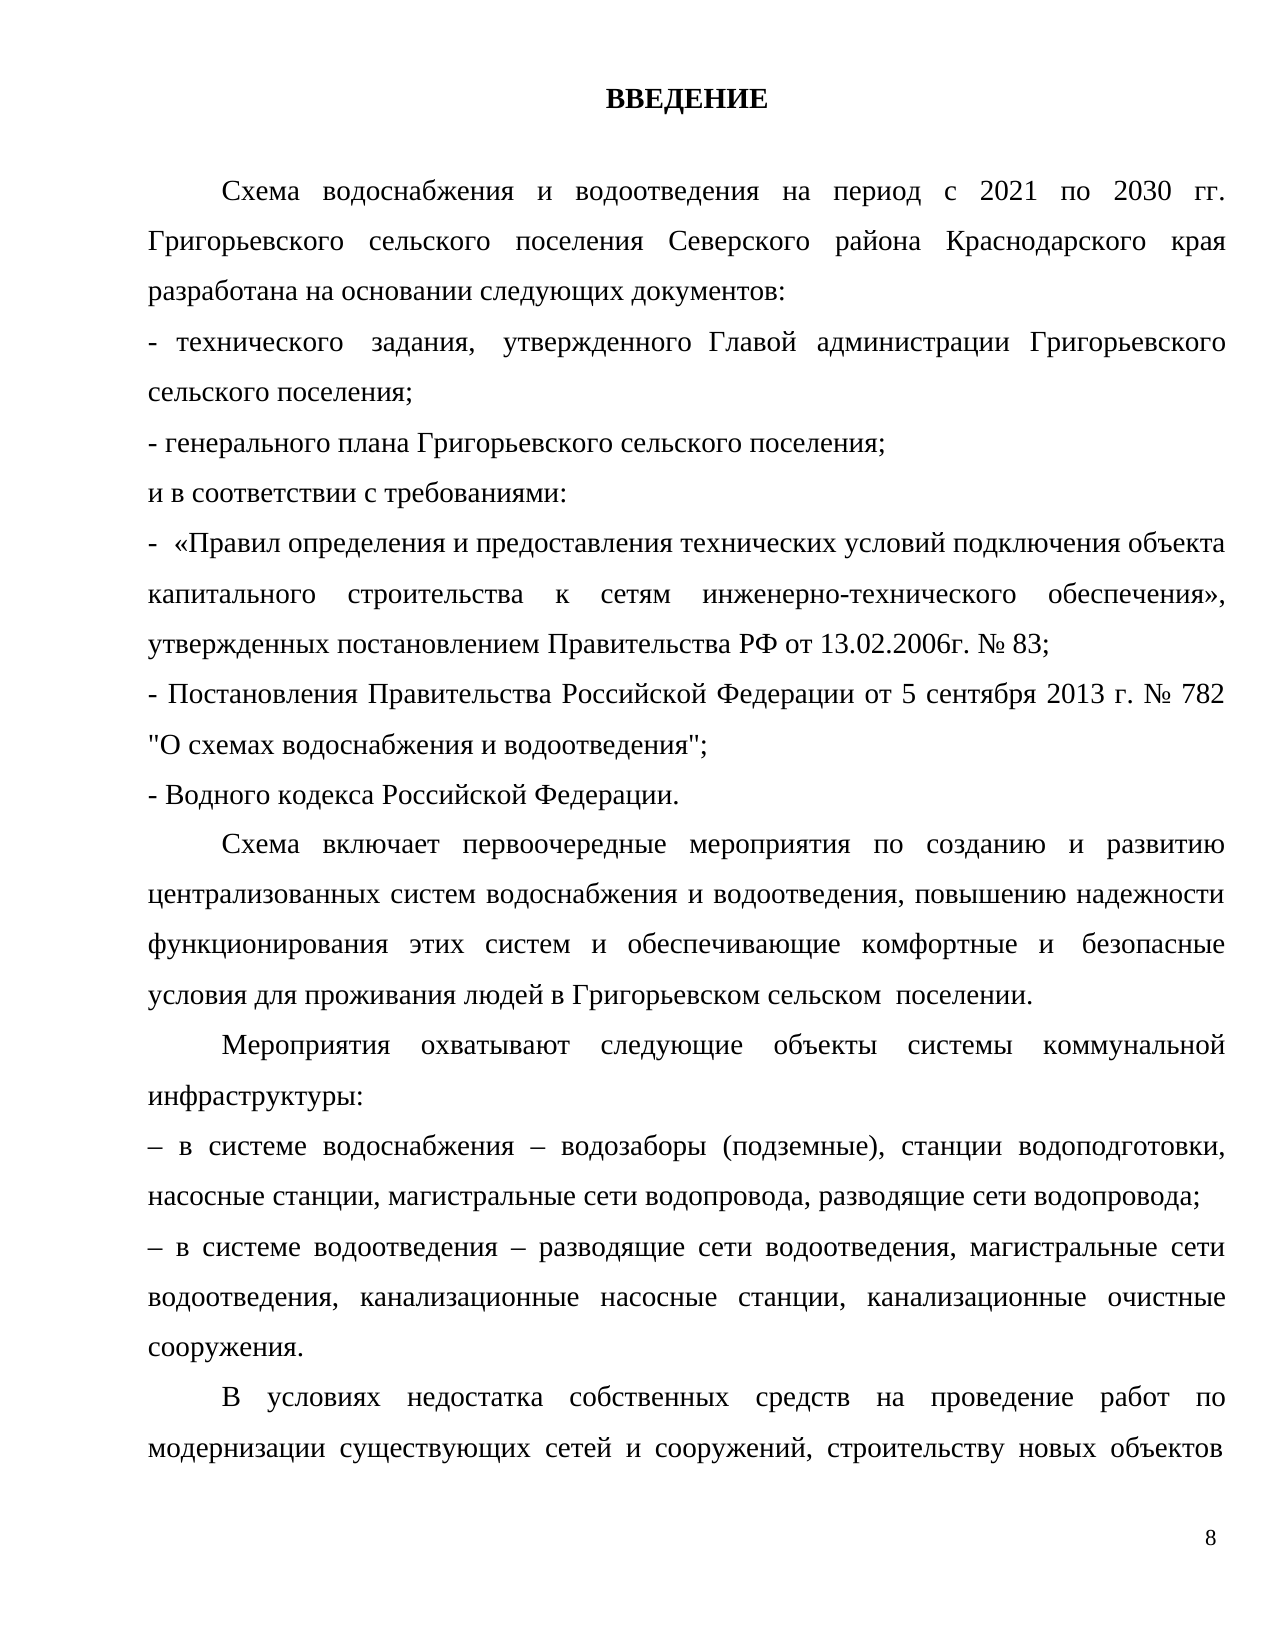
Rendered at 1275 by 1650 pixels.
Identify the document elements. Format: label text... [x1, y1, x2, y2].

list технического задания, утвержденного Главой администрации Григорьевского сельского поселения; [148, 324, 1226, 408]
text Схема включает первоочередные мероприятия по созданию и развитию централизованных систем водоснабжения и водоотведения, повышению надежности функционирования этих систем и обеспечивающие комфортные и безопасные условия для проживания людей в Григорьевском сельском поселении. [148, 826, 1225, 1011]
list Постановления Правительства Российской Федерации от 5 сентября 2013 г. № 782 "О схемах водоснабжения и водоотведения"; [148, 676, 1226, 761]
text ВВЕДЕНИЕ [330, 81, 1044, 115]
text Схема водоснабжения и водоотведения на период с 2021 по 2030 гг. Григорьевского сельского поселения Северского района Краснодарского края разработана на основании следующих документов: [148, 173, 1226, 307]
list «Правил определения и предоставления технических условий подключения объекта капитального строительства к сетям инженерно-технического обеспечения», утвержденных постановлением Правительства РФ от 13.02.2006г. № 83; [148, 526, 1226, 660]
list генерального плана Григорьевского сельского поселения; и в соответствии с требованиями: [148, 425, 887, 509]
text Мероприятия охватывают следующие объекты системы коммунальной инфраструктуры: [148, 1027, 1225, 1111]
text В условиях недостатка собственных средств на проведение работ по модернизации существующих сетей и сооружений, строительству новых объектов [148, 1379, 1226, 1463]
list в системе водоснабжения – водозаборы (подземные), станции водоподготовки, насосные станции, магистральные сети водопровода, разводящие сети водопровода; [148, 1128, 1226, 1212]
list Водного кодекса Российской Федерации. [148, 778, 1250, 811]
list в системе водоотведения – разводящие сети водоотведения, магистральные сети водоотведения, канализационные насосные станции, канализационные очистные сооружения. [148, 1229, 1226, 1363]
